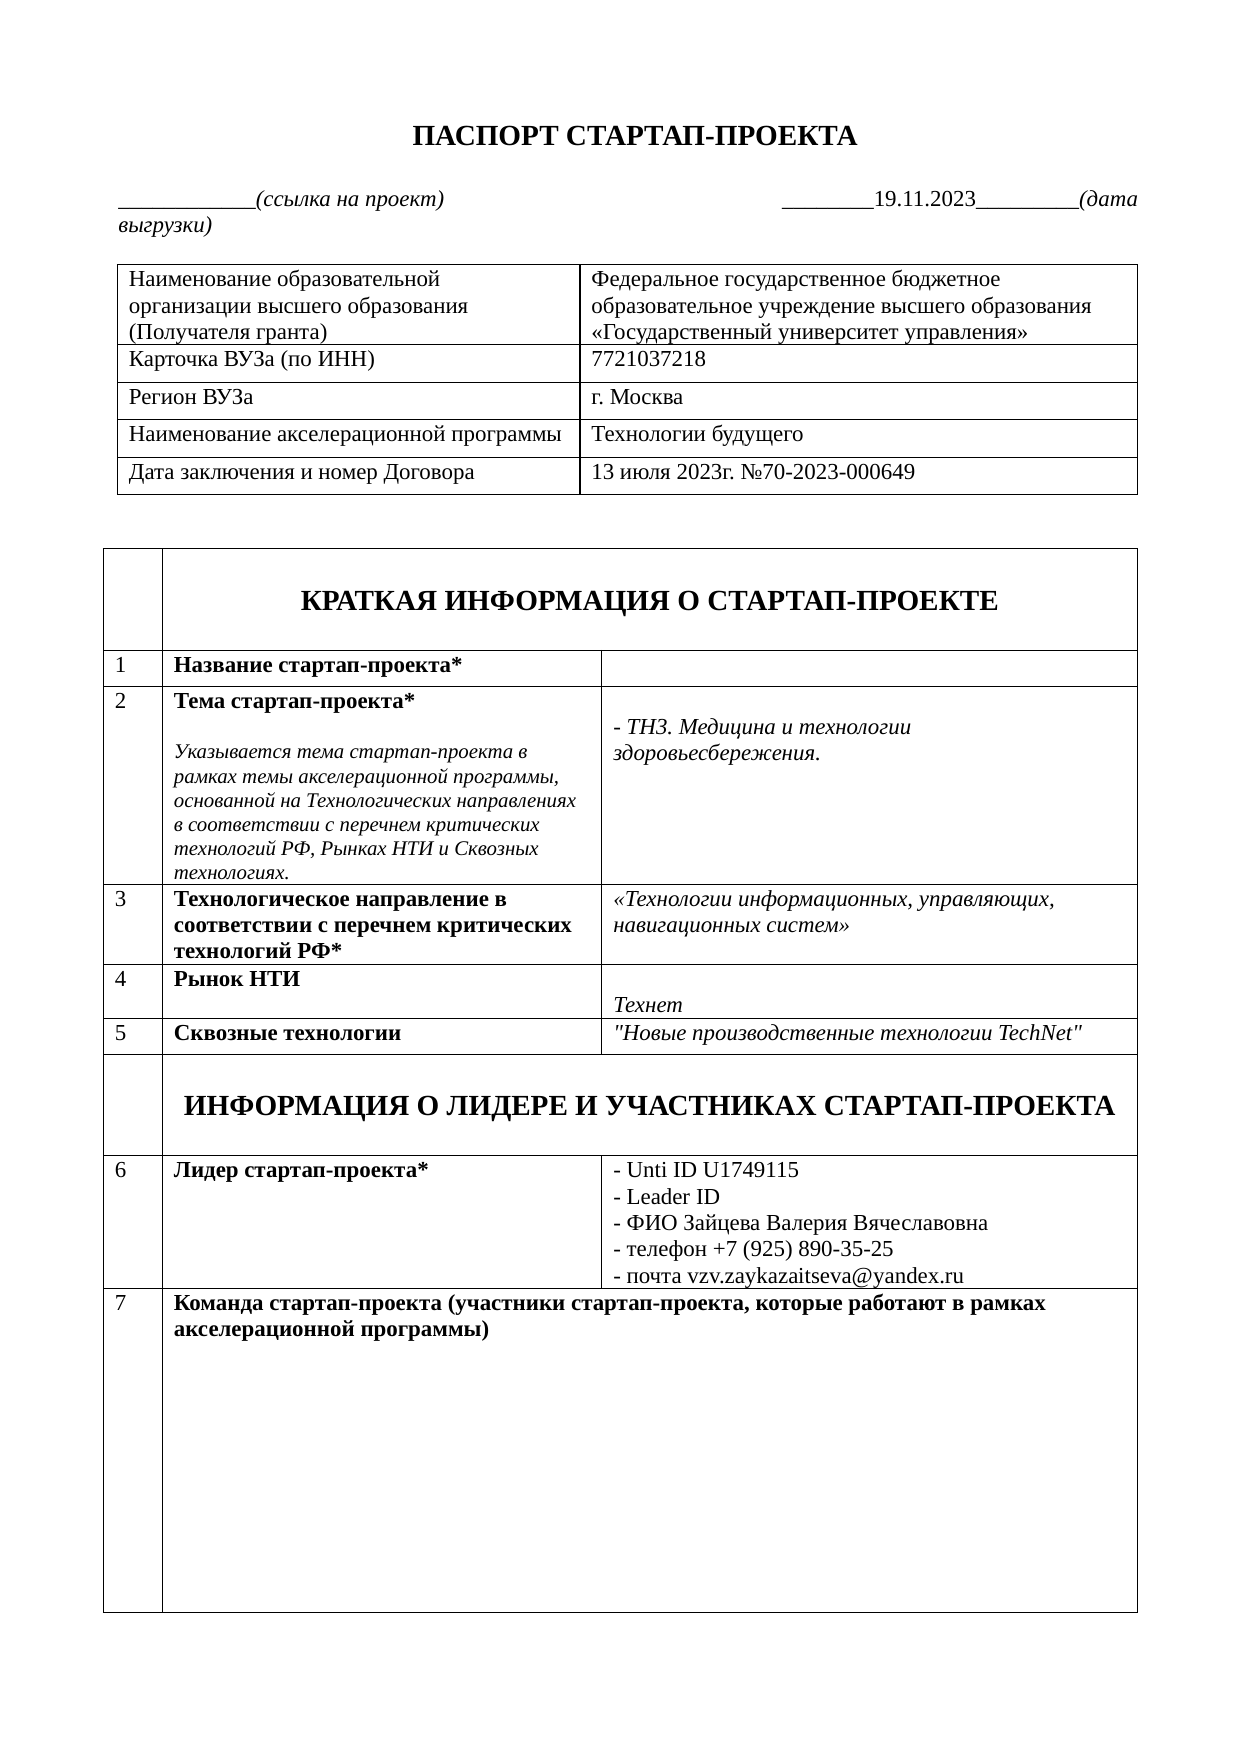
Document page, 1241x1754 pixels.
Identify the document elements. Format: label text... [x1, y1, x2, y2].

table_cell - Unti ID U1749115 - Leader ID - ФИО Зайцева Валерия Вячеславовна - телефон +7 (925) 890-35-25 - почта vzv.zaykazaitseva@yandex.ru [602, 1156, 1137, 1288]
table_cell 13 июля 2023г. №70-2023-000649 [581, 458, 1137, 494]
table_cell 7721037218 [581, 345, 1137, 382]
table_cell Технологии будущего [581, 420, 1137, 457]
table_cell Название стартап-проекта* [163, 651, 601, 686]
table_cell 1 [104, 651, 162, 686]
table_cell - ТН3. Медицина и технологии здоровьесбережения. [602, 687, 1137, 884]
table_cell "Новые производственные технологии TechNet" [602, 1019, 1137, 1054]
table_cell [602, 651, 1137, 686]
table_cell Карточка ВУЗа (по ИНН) [118, 345, 579, 382]
table_cell «Технологии информационных, управляющих, навигационных систем» [602, 885, 1137, 964]
table_cell Наименование акселерационной программы [118, 420, 579, 457]
text ____________(ссылка на проект) ________19.11.2023_________(дата выгрузки) [118, 185, 1152, 238]
table_cell 4 [104, 965, 162, 1018]
table_header Наименование образовательной организации высшего образования (Получателя гранта) [118, 265, 579, 344]
table_header КРАТКАЯ ИНФОРМАЦИЯ О СТАРТАП-ПРОЕКТЕ [163, 549, 1137, 650]
table_cell 7 [104, 1289, 162, 1612]
table_cell 6 [104, 1156, 162, 1288]
table_cell Регион ВУЗа [118, 383, 579, 419]
table_cell [104, 1055, 162, 1155]
table_cell ИНФОРМАЦИЯ О ЛИДЕРЕ И УЧАСТНИКАХ СТАРТАП-ПРОЕКТА [163, 1055, 1137, 1155]
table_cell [163, 1289, 1137, 1612]
table_cell Лидер стартап-проекта* [163, 1156, 601, 1288]
table_header [104, 549, 162, 650]
table_cell 5 [104, 1019, 162, 1054]
table_header Федеральное государственное бюджетное образовательное учреждение высшего образования «Государственный университет управления» [581, 265, 1137, 344]
text ПАСПОРТ СТАРТАП-ПРОЕКТА [118, 118, 1152, 152]
table_cell Технологическое направление в соответствии с перечнем критических технологий РФ* [163, 885, 601, 964]
table_cell Технет [602, 965, 1137, 1018]
table_cell 2 [104, 687, 162, 884]
table_cell Дата заключения и номер Договора [118, 458, 579, 494]
table_cell 3 [104, 885, 162, 964]
table_cell Тема стартап-проекта* Указывается тема стартап-проекта в рамках темы акселерационной программы, основанной на Технологических направлениях в соответствии с перечнем критических технологий РФ, Рынках НТИ и Сквозных технологиях. [163, 687, 601, 884]
table_cell Сквозные технологии [163, 1019, 601, 1054]
table_cell Рынок НТИ [163, 965, 601, 1018]
table_cell г. Москва [581, 383, 1137, 419]
